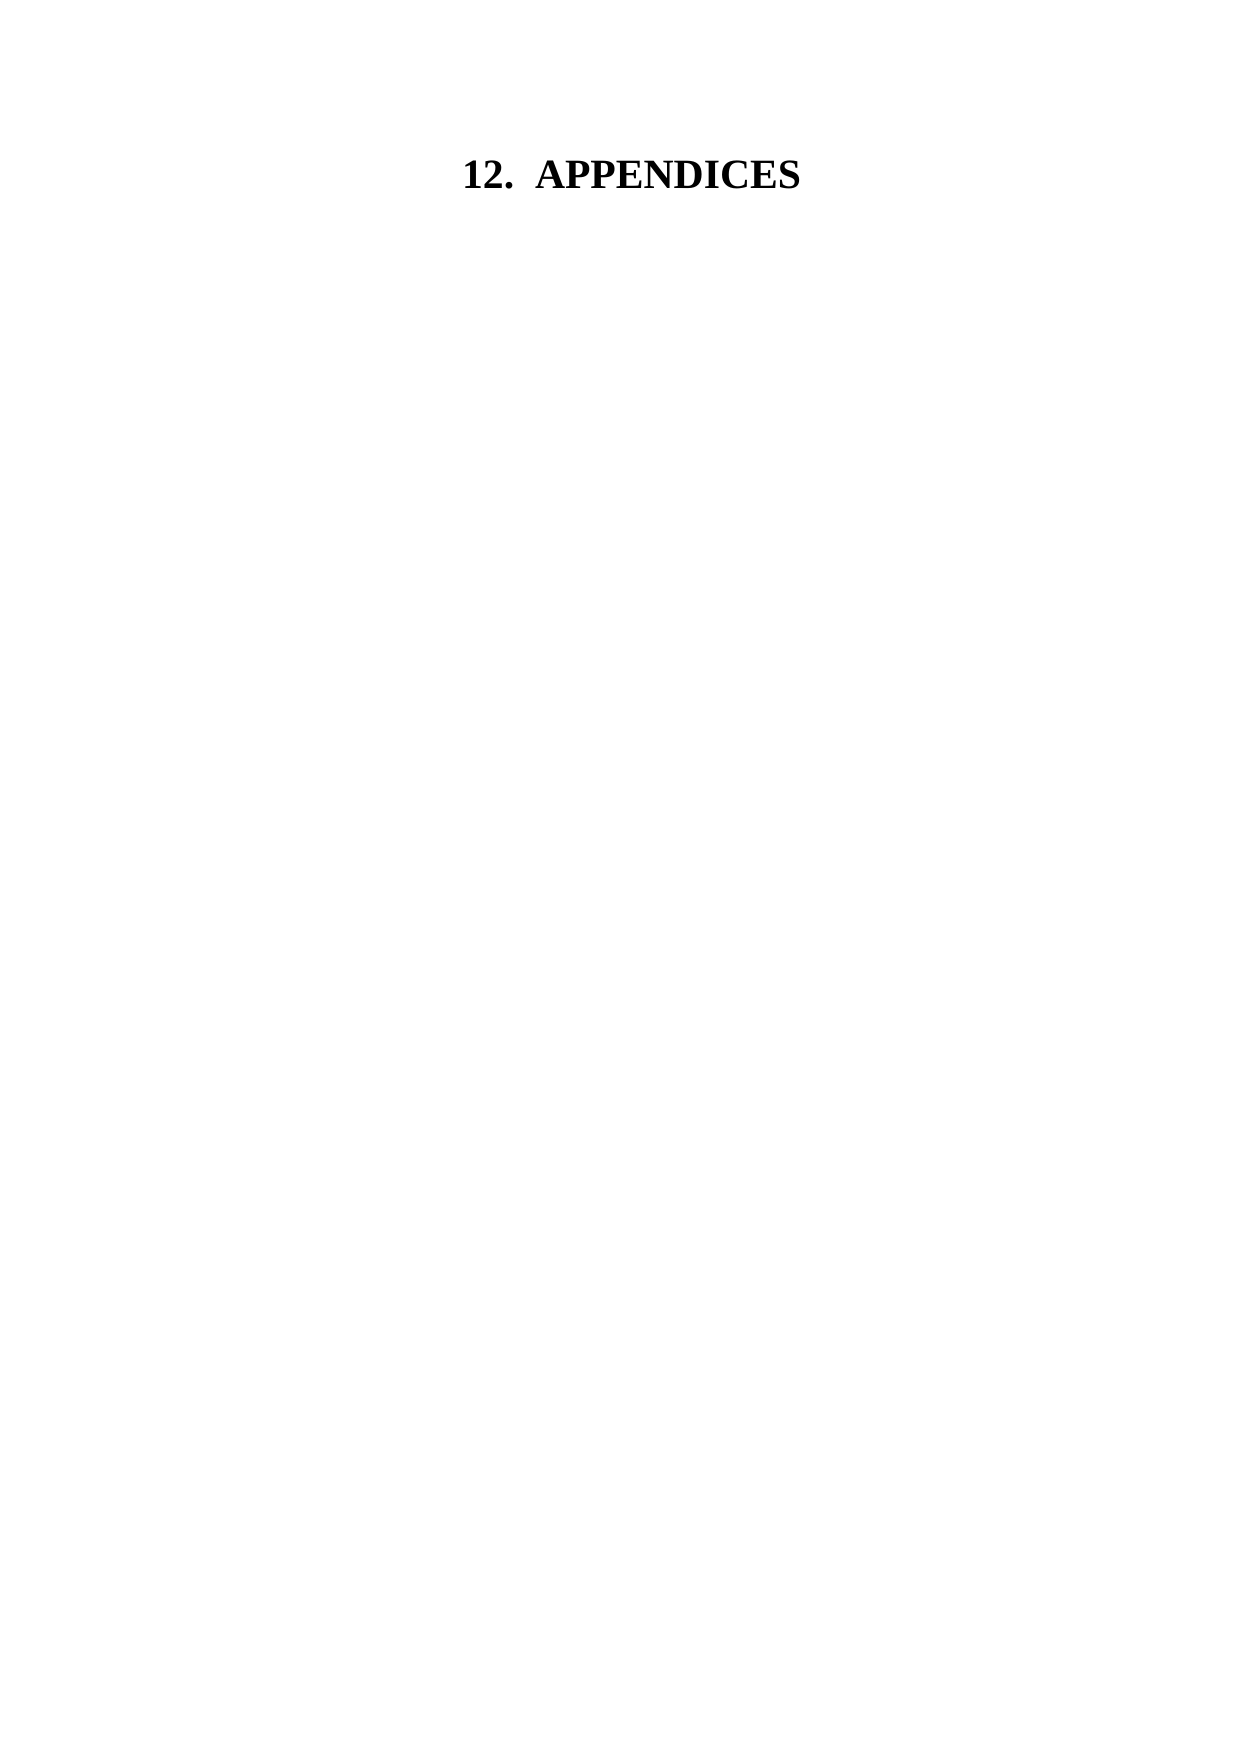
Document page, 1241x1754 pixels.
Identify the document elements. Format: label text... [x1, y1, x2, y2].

text 12. APPENDICES [143, 150, 1120, 198]
